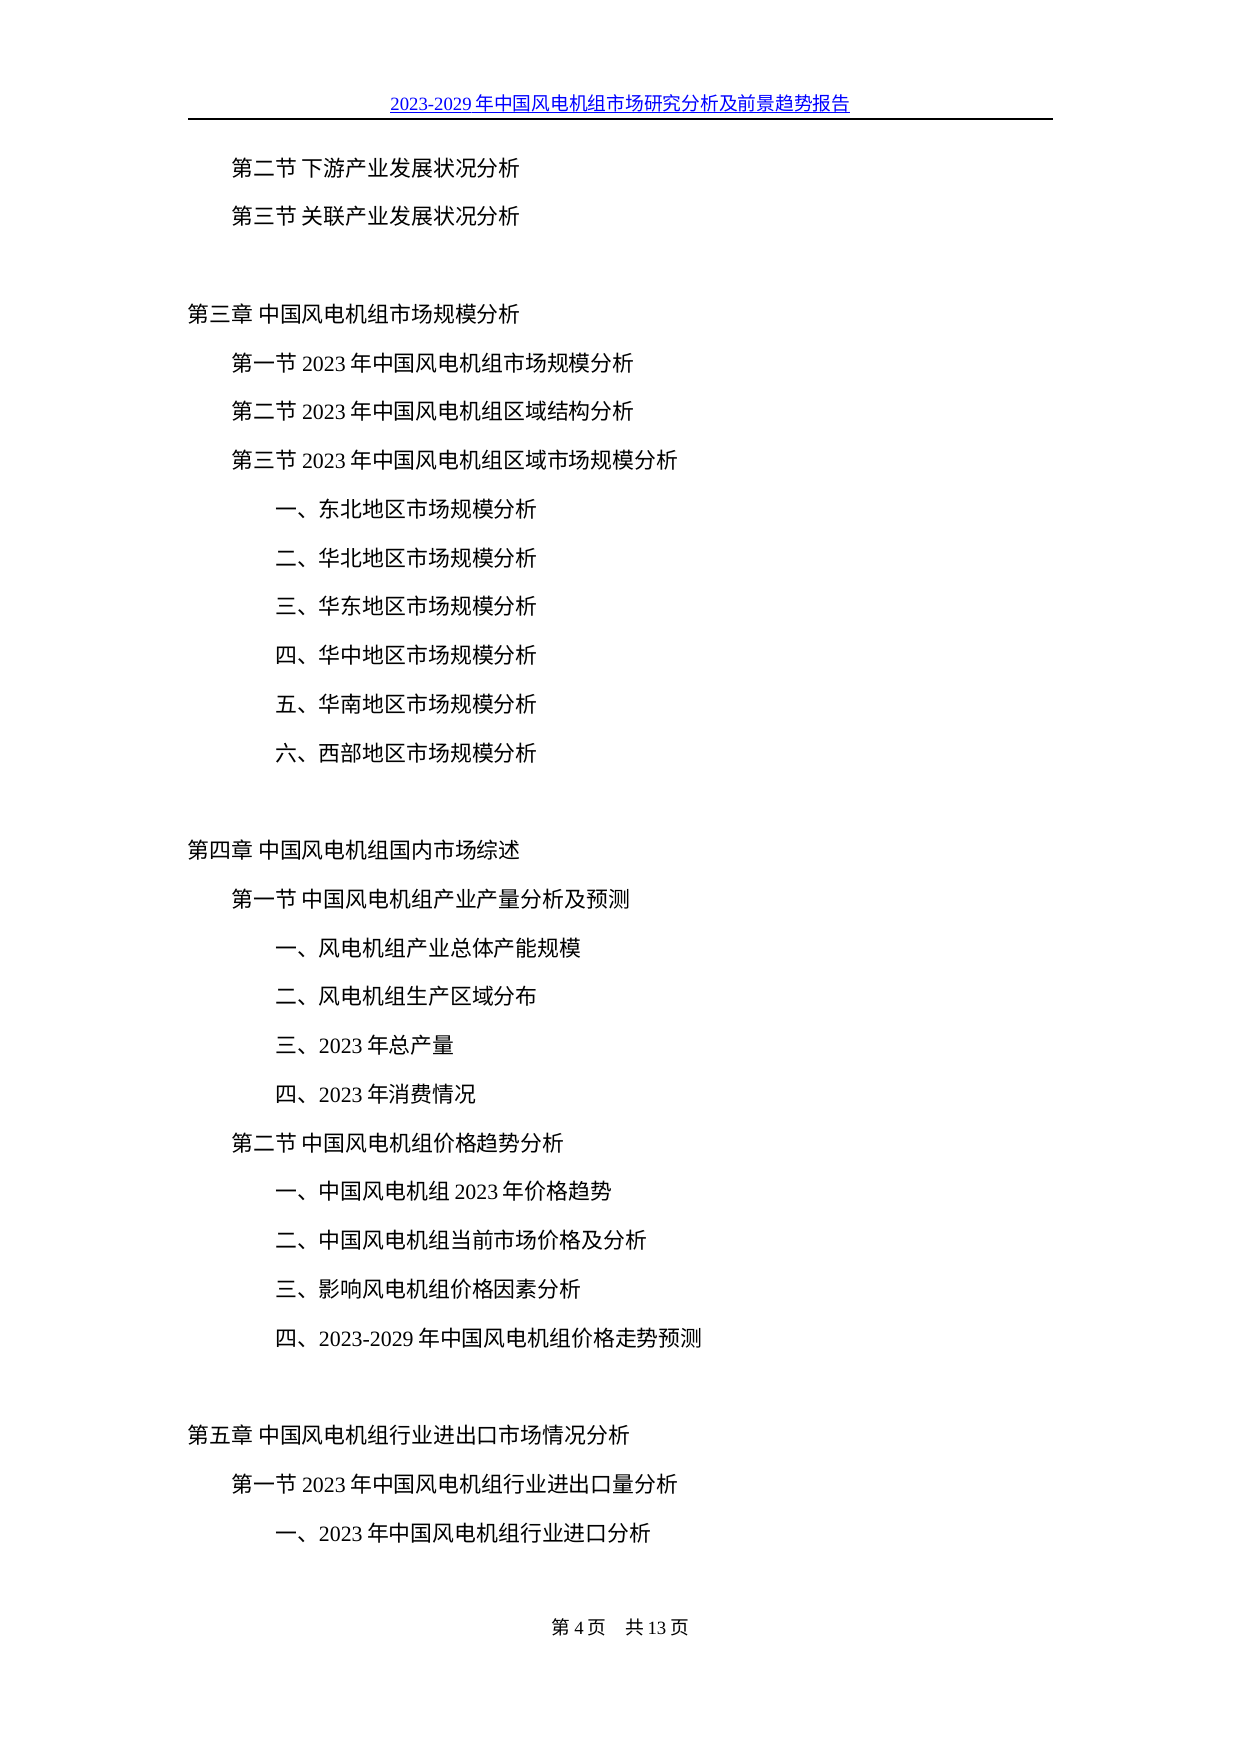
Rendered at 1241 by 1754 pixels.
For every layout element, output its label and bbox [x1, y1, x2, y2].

text [187, 150, 1053, 1548]
